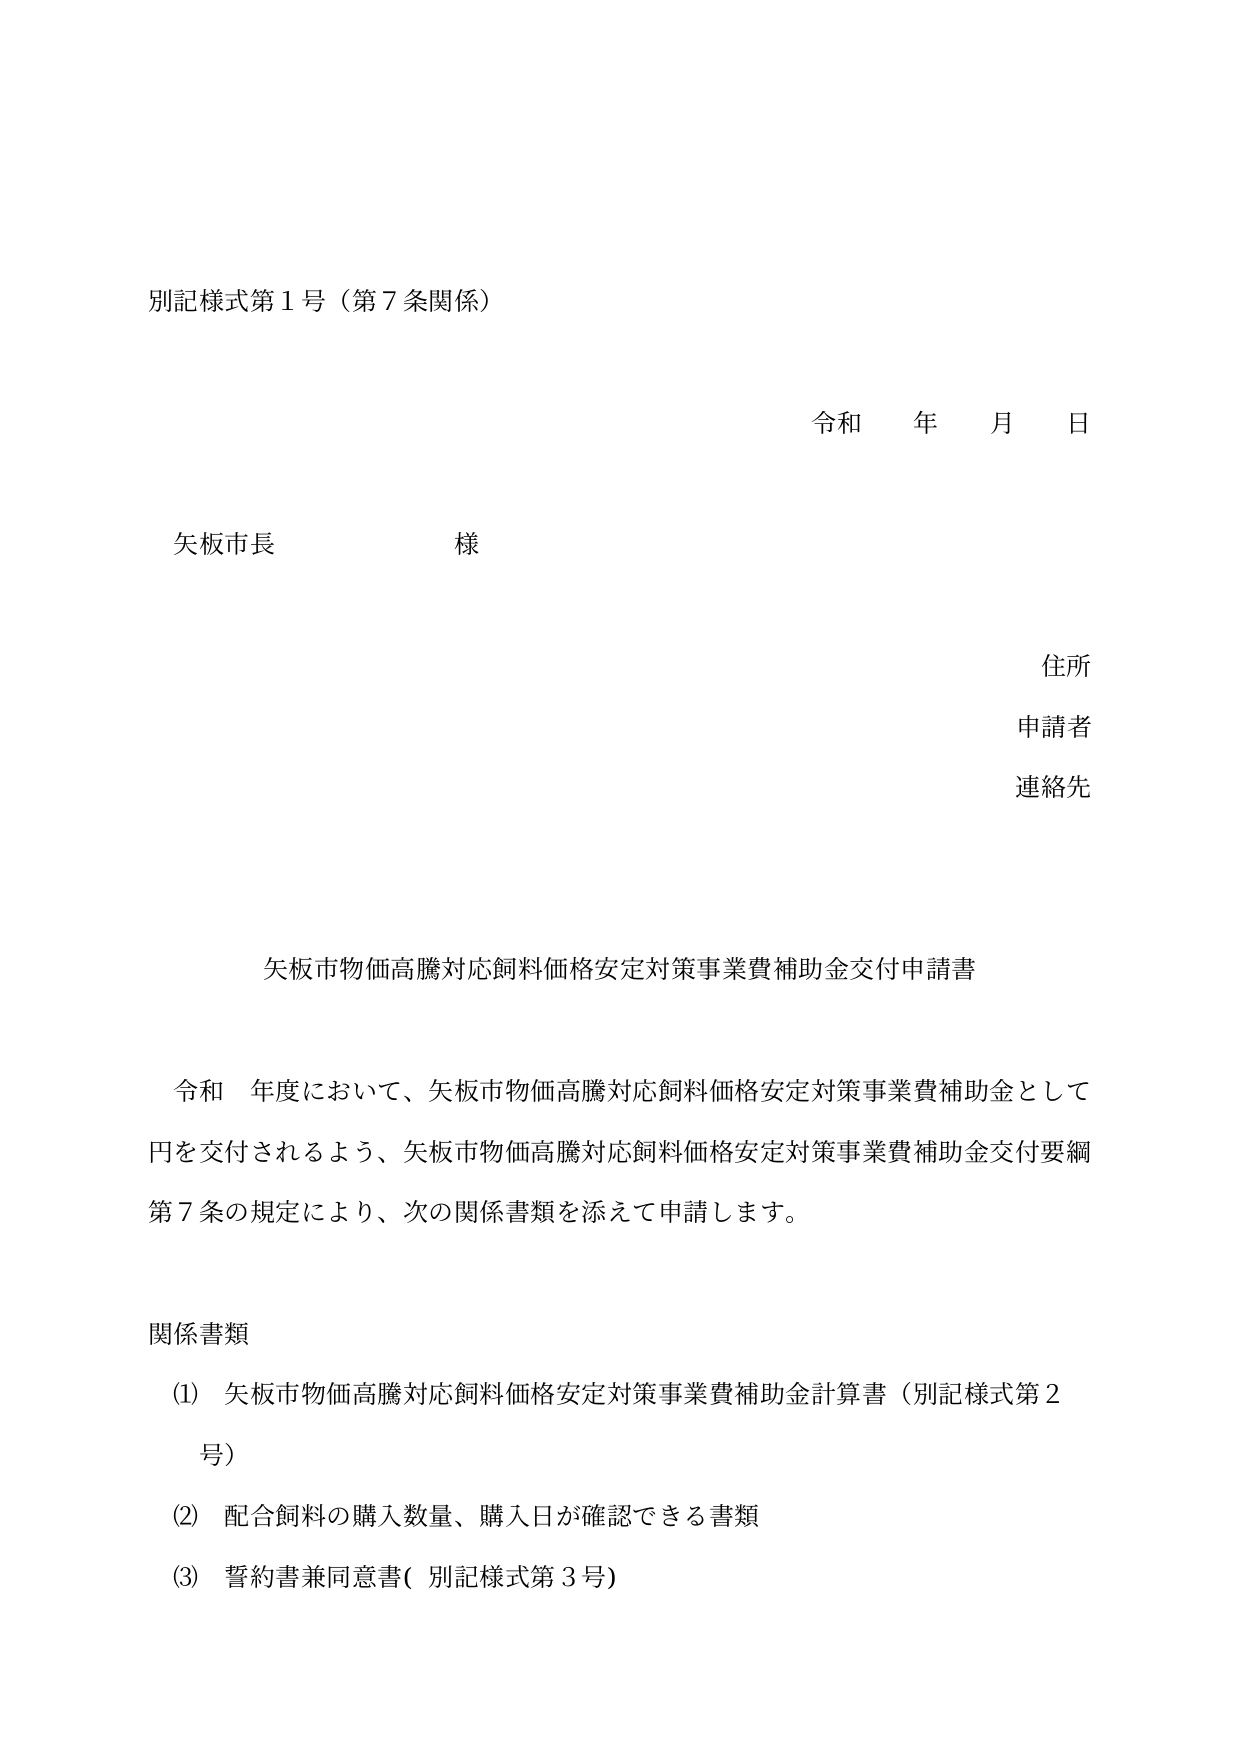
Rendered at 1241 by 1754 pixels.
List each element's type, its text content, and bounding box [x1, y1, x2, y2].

text ⑶ 誓約書兼同意書(別記様式第３号) [148, 1545, 1092, 1606]
text ⑵ 配合飼料の購入数量、購入日が確認できる書類 [148, 1484, 1092, 1545]
text 関係書類 [148, 1302, 1092, 1363]
text 別記様式第１号（第７条関係） [148, 270, 1092, 330]
text 申請者 [148, 695, 1092, 756]
text 連絡先 [148, 756, 1092, 816]
text ⑴ 矢板市物価高騰対応飼料価格安定対策事業費補助金計算書（別記様式第２号） [148, 1363, 1092, 1484]
text 矢板市長 様 [148, 513, 1092, 573]
text 矢板市物価高騰対応飼料価格安定対策事業費補助金交付申請書 [148, 938, 1092, 998]
text 住所 [148, 634, 1092, 695]
text 令和 年 月 日 [148, 391, 1092, 452]
text 令和 年度において、矢板市物価高騰対応飼料価格安定対策事業費補助金として 円を交付されるよう、矢板市物価高騰対応飼料価格安定対策事業費補助金交付要綱第７条の規定により、次の関係書類を添えて申請します。 [148, 1059, 1092, 1241]
